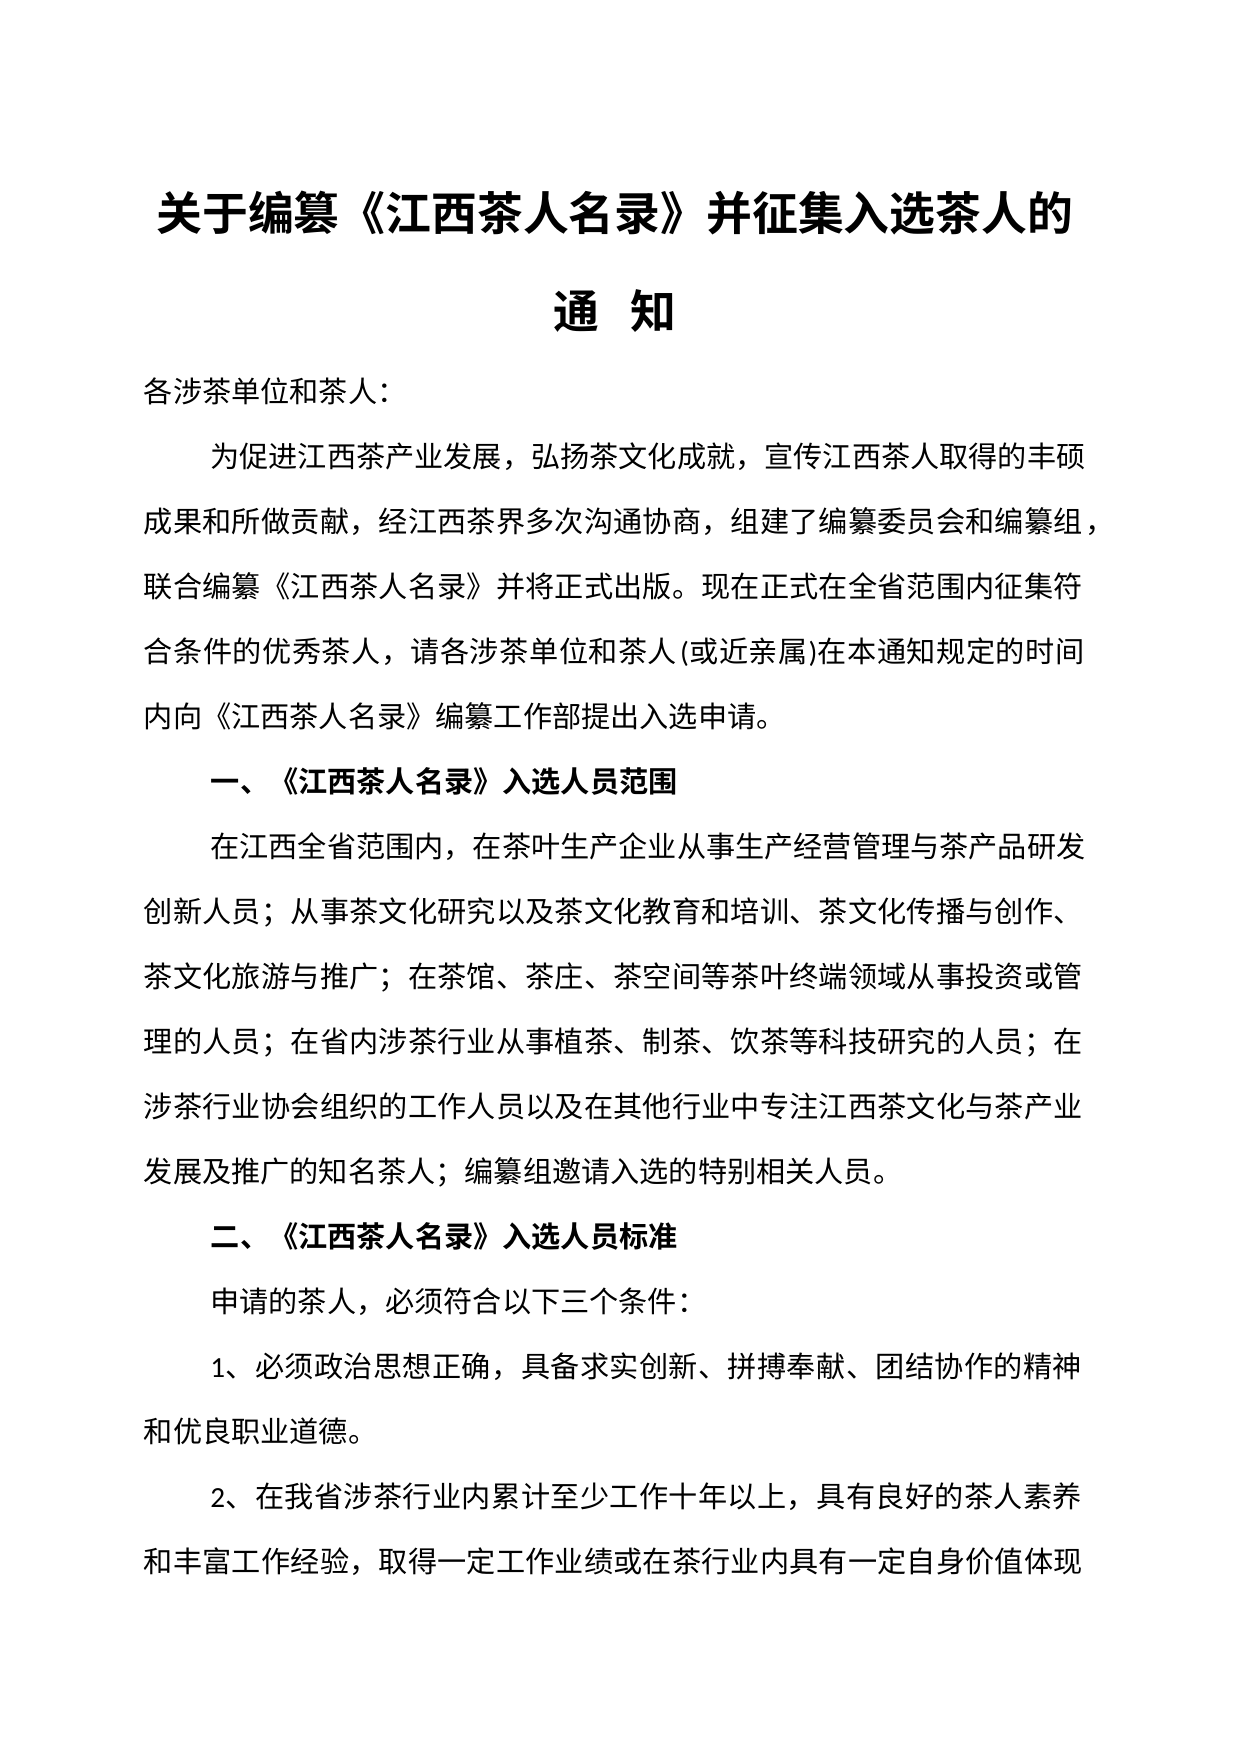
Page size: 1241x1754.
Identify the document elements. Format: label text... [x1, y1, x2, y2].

text 一、《江西茶人名录》入选人员范围 [144, 747, 1085, 812]
text 在江西全省范围内，在茶叶生产企业从事生产经营管理与茶产品研发、创新人员；从事茶文化研究以及茶文化教育和培训、茶文化传播与创作、茶文化旅游与推广；在茶馆、茶庄、茶空间等茶叶终端领域从事投资或管理的人员；在省内涉茶行业从事植茶、制茶、饮茶等科技研究的人员；在涉茶行业协会组织的工作人员以及在其他行业中专注江西茶文化与茶产业发展及推广的知名茶人；编纂组邀请入选的特别相关人员。 [144, 812, 1085, 1202]
text 申请的茶人，必须符合以下三个条件： [144, 1267, 1085, 1332]
text 各涉茶单位和茶人： [144, 357, 1085, 422]
text 1、必须政治思想正确，具备求实创新、拼搏奉献、团结协作的精神和优良职业道德。 [144, 1332, 1085, 1462]
text 通 知 [144, 259, 1085, 357]
text 二、《江西茶人名录》入选人员标准 [144, 1202, 1085, 1267]
text 为促进江西茶产业发展，弘扬茶文化成就，宣传江西茶人取得的丰硕成果和所做贡献，经江西茶界多次沟通协商，组建了编纂委员会和编纂组，联合编纂《江西茶人名录》并将正式出版。现在正式在全省范围内征集符合条件的优秀茶人，请各涉茶单位和茶人(或近亲属)在本通知规定的时间内向《江西茶人名录》编纂工作部提出入选申请。 [144, 422, 1085, 747]
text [144, 1462, 1085, 1592]
text 关于编篡《江西茶人名录》并征集入选茶人的 [144, 162, 1085, 259]
